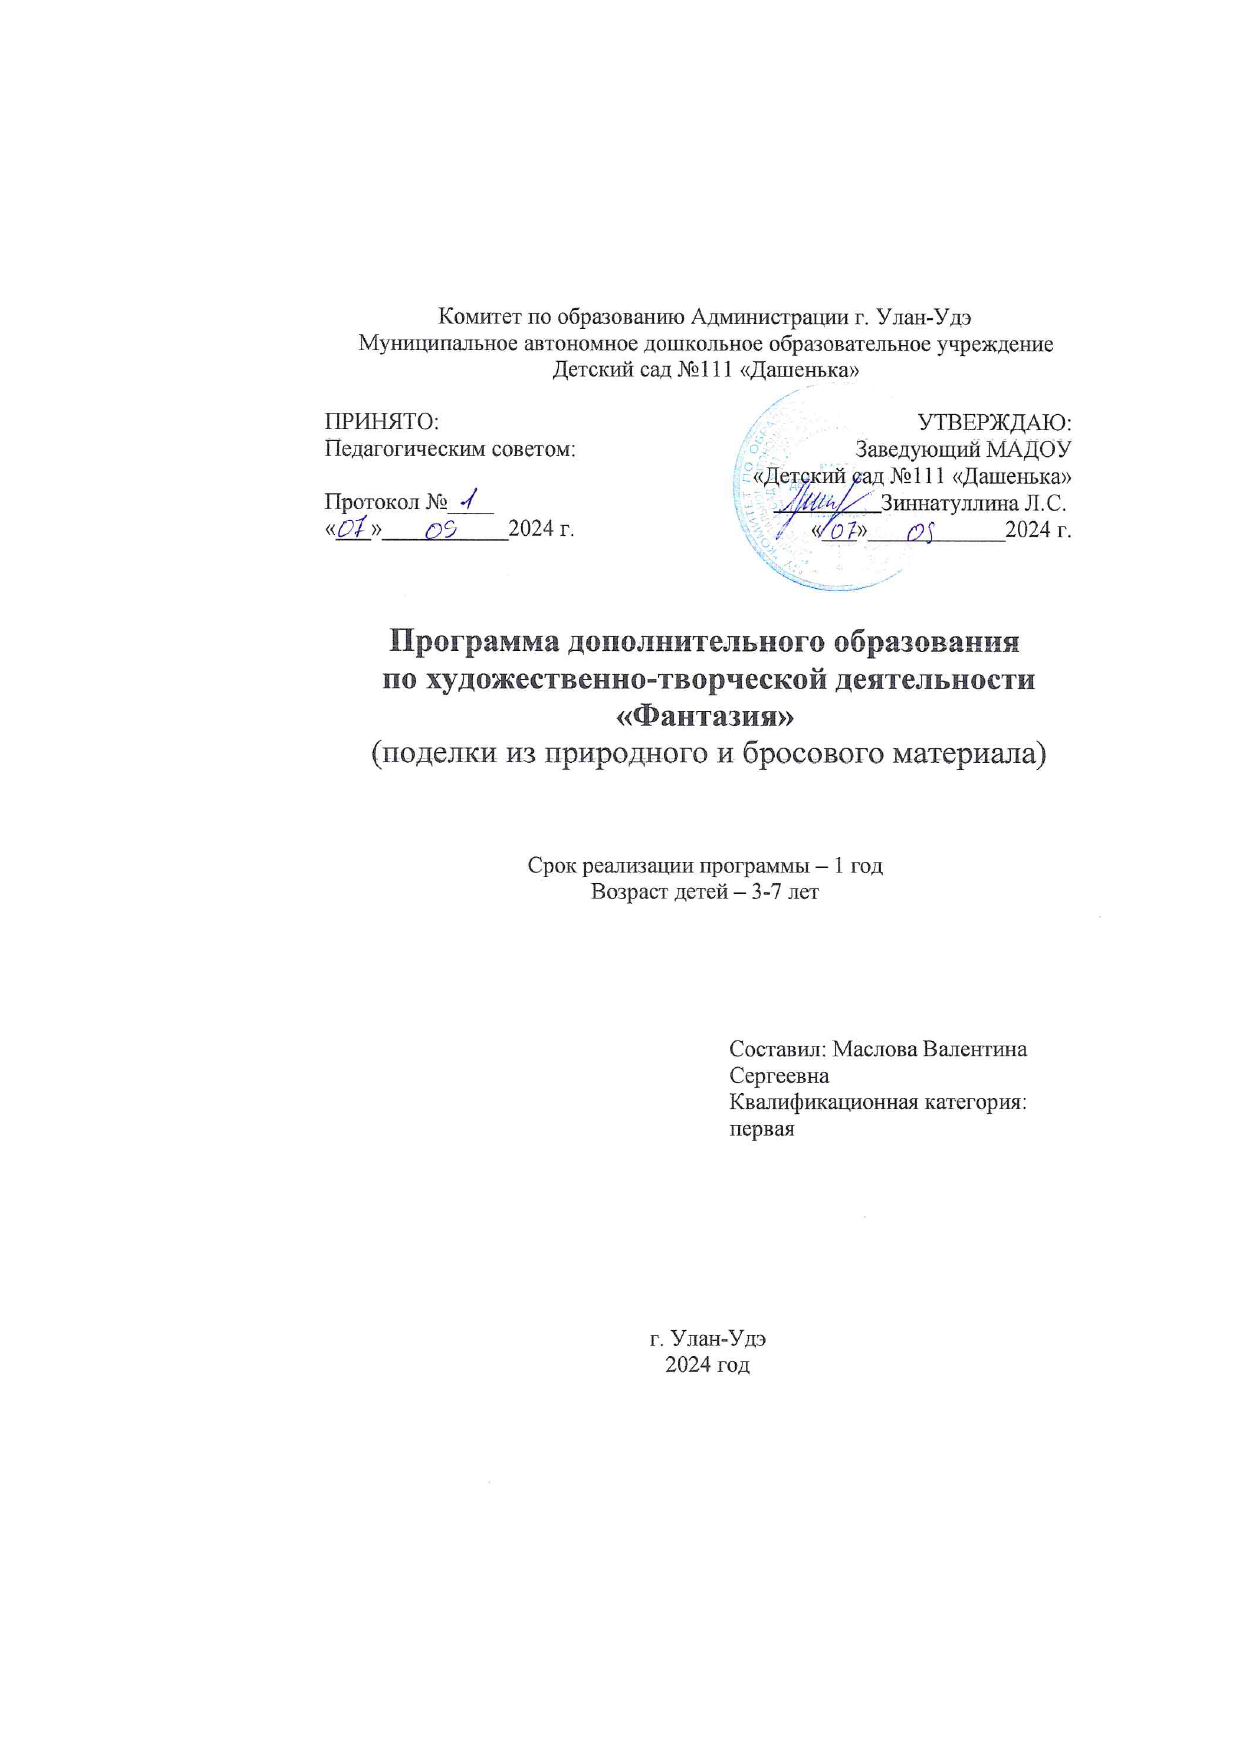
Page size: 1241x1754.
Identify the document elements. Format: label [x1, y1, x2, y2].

picture [177, 168, 1152, 1547]
